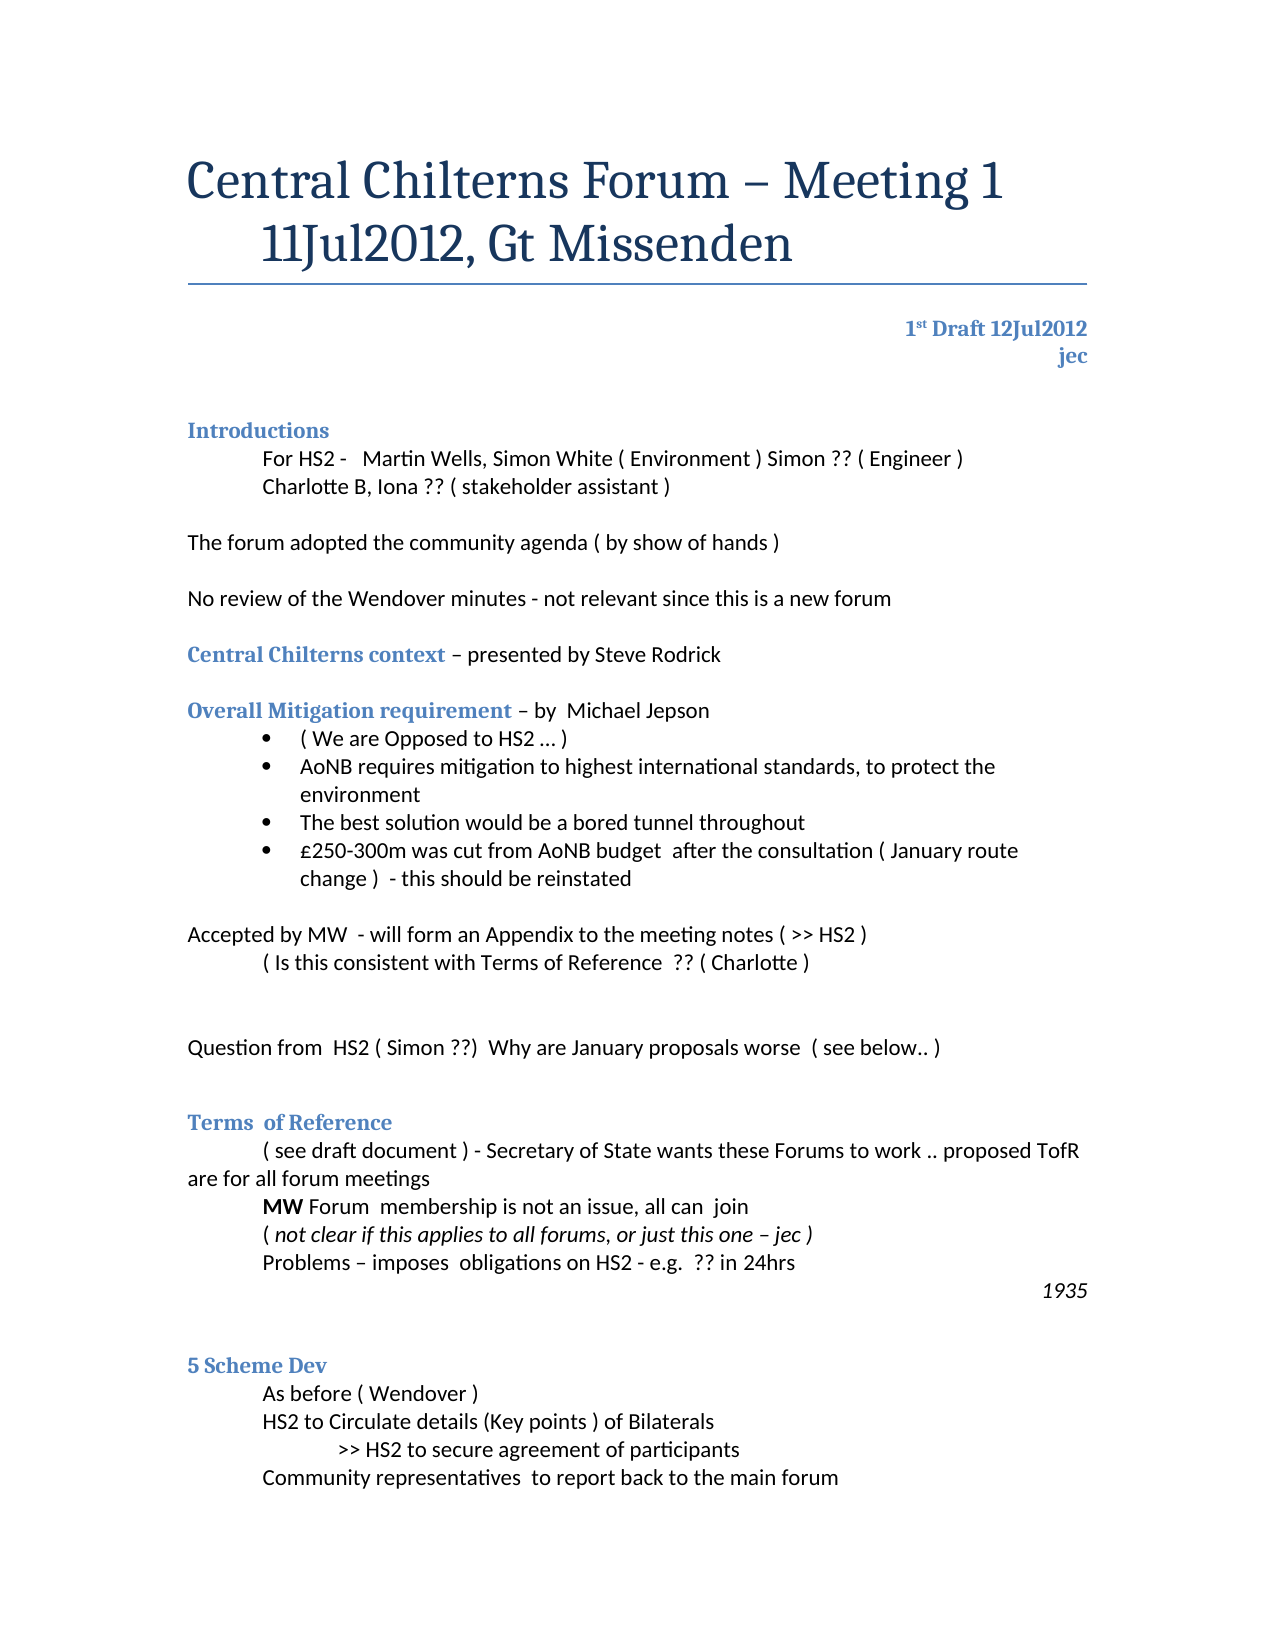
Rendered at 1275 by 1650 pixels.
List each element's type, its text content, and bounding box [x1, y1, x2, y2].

text Central Chilterns context – presented by Steve Rodrick [187, 640, 1087, 668]
subtitle Introductions [187, 418, 1087, 444]
title Central Chilterns Forum – Meeting 1 11Jul2012, Gt Missenden [187, 150, 1087, 285]
list AoNB requires mitigation to highest international standards, to protect the environment [262, 752, 1087, 808]
list The best solution would be a bored tunnel throughout [262, 808, 1087, 836]
text The forum adopted the community agenda ( by show of hands ) [187, 528, 1087, 556]
text Question from HS2 ( Simon ??) Why are January proposals worse ( see below.. ) [187, 1033, 1087, 1061]
subtitle Terms of Reference [187, 1109, 1087, 1136]
text HS2 to Circulate details (Key points ) of Bilaterals >> HS2 to secure agreement of participants [187, 1407, 1087, 1463]
text Accepted by MW - will form an Appendix to the meeting notes ( >> HS2 ) [187, 921, 1087, 948]
text Charlotte B, Iona ?? ( stakeholder assistant ) [187, 472, 1087, 500]
text No review of the Wendover minutes - not relevant since this is a new forum [187, 584, 1087, 612]
text As before ( Wendover ) [187, 1379, 1087, 1407]
subtitle 1st Draft 12Jul2012 jec [187, 316, 1087, 369]
text Overall Mitigation requirement – by Michael Jepson [187, 696, 1087, 724]
subtitle 5 Scheme Dev [187, 1353, 1087, 1379]
text Problems – imposes obligations on HS2 - e.g. ?? in 24hrs [187, 1248, 1087, 1276]
list £250-300m was cut from AoNB budget after the consultation ( January route change ) - this should be reinstated [262, 836, 1087, 892]
text ( see draft document ) - Secretary of State wants these Forums to work .. proposed TofR are for all forum meetings [187, 1136, 1087, 1192]
text Community representatives to report back to the main forum [187, 1463, 1087, 1491]
text For HS2 - Martin Wells, Simon White ( Environment ) Simon ?? ( Engineer ) [187, 444, 1087, 472]
text ( Is this consistent with Terms of Reference ?? ( Charlotte ) [187, 948, 1087, 977]
text 1935 [187, 1276, 1087, 1304]
text MW Forum membership is not an issue, all can join ( not clear if this applies to all forums, or just this one – jec ) [187, 1192, 1087, 1248]
list ( We are Opposed to HS2 … ) [262, 724, 1087, 752]
